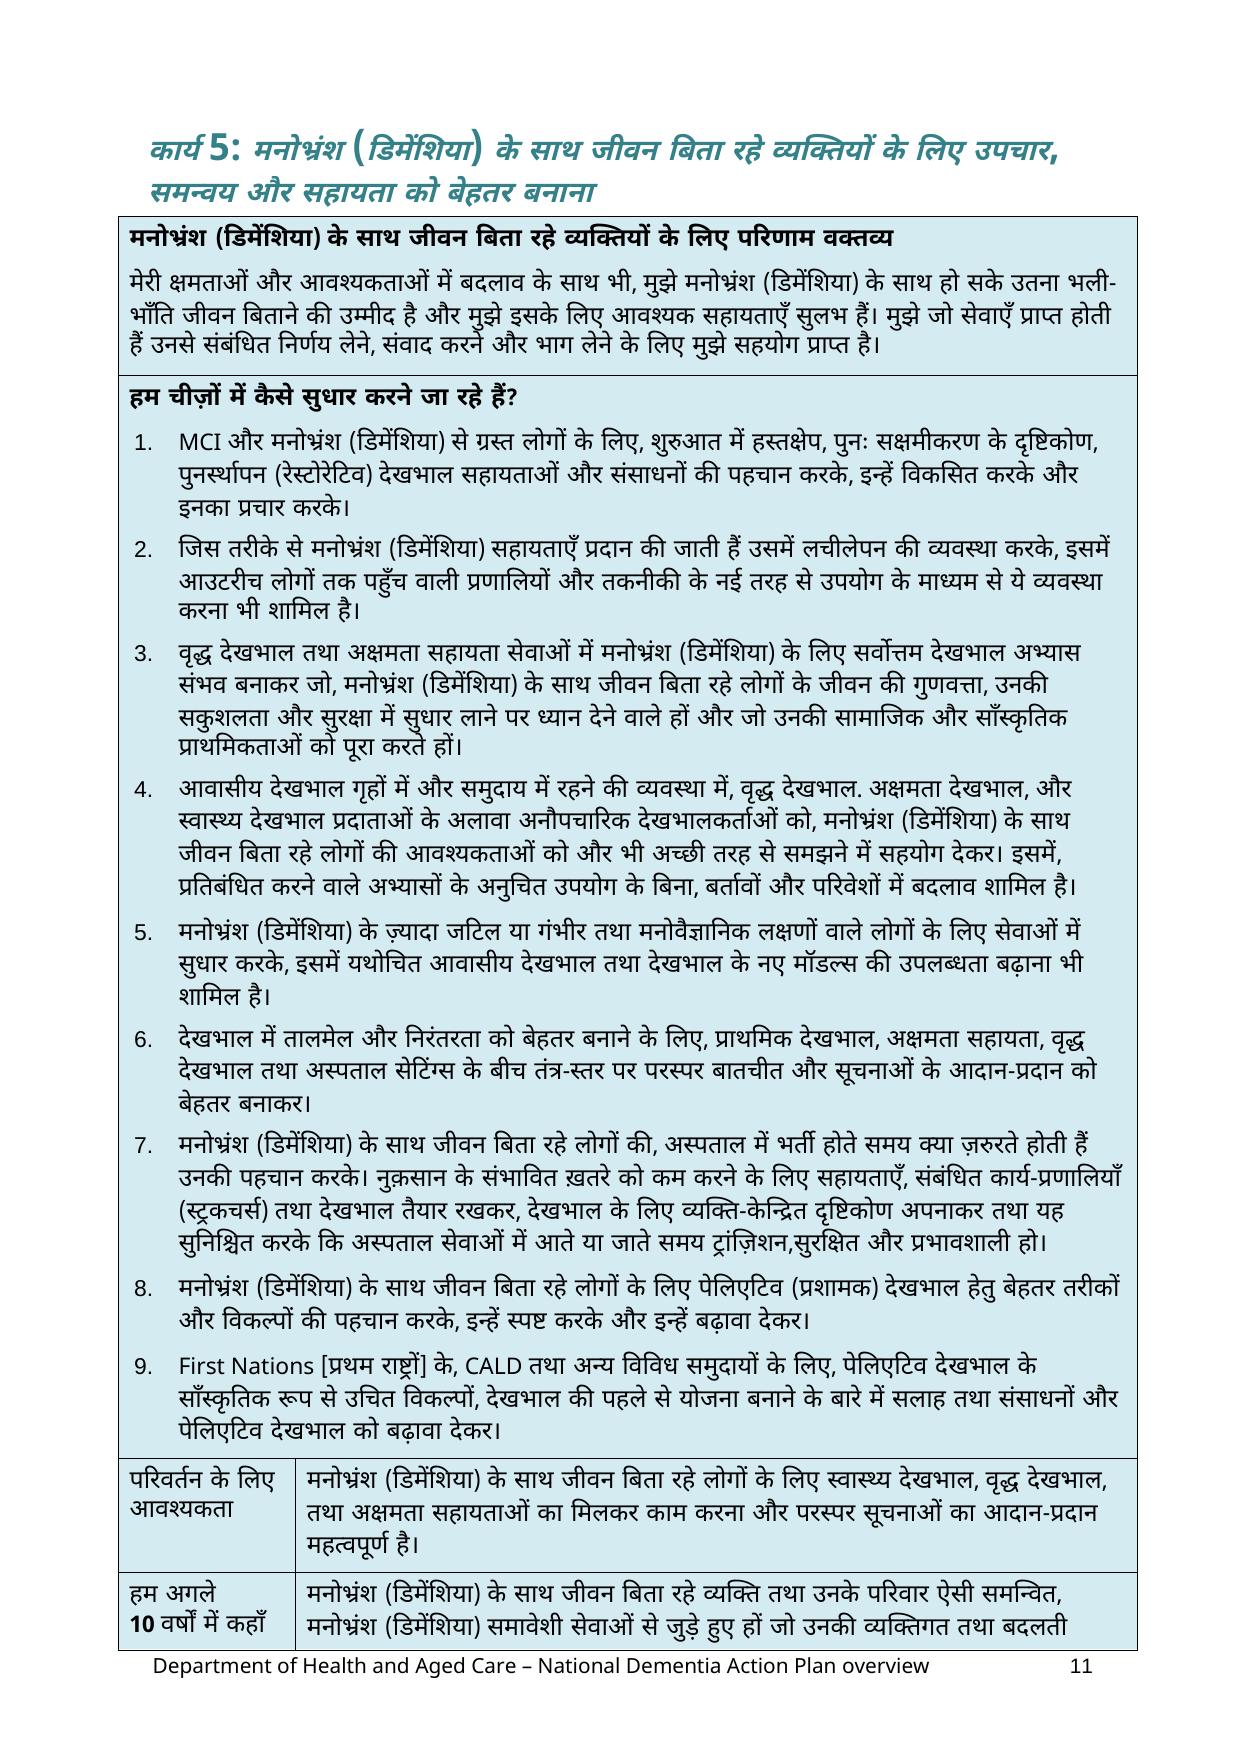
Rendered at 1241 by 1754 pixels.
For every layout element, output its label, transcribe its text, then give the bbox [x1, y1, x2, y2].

subtitle कार्य 5: मनोभ्रंश (डिमेंशिया) के साथ जीवन बिता रहे व्यक्तियों के लिए उपचार, समन्वय और सहायता को बेहतर बनाना [148, 127, 1092, 210]
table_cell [119, 1573, 295, 1649]
table_cell मनोभ्रंश (डिमेंशिया) के साथ जीवन बिता रहे लोगों के लिए स्वास्थ्य देखभाल, वृद्ध देखभाल, तथा अक्षमता सहायताओं का मिलकर काम करना और परस्पर सूचनाओं का आदान-प्रदान महत्वपूर्ण है। [296, 1459, 1137, 1572]
table_cell हम चीज़ों में कैसे सुधार करने जा रहे हैं? MCI और मनोभ्रंश (डिमेंशिया) से ग्रस्त लोगों के लिए, शुरुआत में हस्तक्षेप, पुनः सक्षमीकरण के दृष्टिकोण, पुनर्स्थापन (रेस्टोरेटिव) देखभाल सहायताओं और संसाधनों की पहचान करके, इन्हें विकसित करके और इनका प्रचार करके। जिस तरीके से मनोभ्रंश (डिमेंशिया) सहायताएँ प्रदान की जाती हैं उसमें लचीलेपन की व्यवस्था करके, इसमें आउटरीच लोगों तक पहुँच वाली प्रणालियों और तकनीकी के नई तरह से उपयोग के माध्यम से ये व्यवस्था करना भी शामिल है। वृद्ध देखभाल तथा अक्षमता सहायता सेवाओं में मनोभ्रंश (डिमेंशिया) के लिए सर्वोत्तम देखभाल अभ्यास संभव बनाकर जो, मनोभ्रंश (डिमेंशिया) के साथ जीवन बिता रहे लोगों के जीवन की गुणवत्ता, उनकी सकुशलता और सुरक्षा में सुधार लाने पर ध्यान देने वाले हों और जो उनकी सामाजिक और साँस्कृतिक प्राथमिकताओं को पूरा करते हों। आवासीय देखभाल गृहों में और समुदाय में रहने की व्यवस्था में, वृद्ध देखभाल. अक्षमता देखभाल, और स्वास्थ्य देखभाल प्रदाताओं के अलावा अनौपचारिक देखभालकर्ताओं को, मनोभ्रंश (डिमेंशिया) के साथ जीवन बिता रहे लोगों की आवश्यकताओं को और भी अच्छी तरह से समझने में सहयोग देकर। इसमें, प्रतिबंधित करने वाले अभ्यासों के अनुचित उपयोग के बिना, बर्तावों और परिवेशों में बदलाव शामिल है। मनोभ्रंश (डिमेंशिया) के ज़्यादा जटिल या गंभीर तथा मनोवैज्ञानिक लक्षणों वाले लोगों के लिए सेवाओं में सुधार करके, इसमें यथोचित आवासीय देखभाल तथा देखभाल के नए मॉडल्स की उपलब्धता बढ़ाना भी शामिल है। देखभाल में तालमेल और निरंतरता को बेहतर बनाने के लिए, प्राथमिक देखभाल, अक्षमता सहायता, वृद्ध देखभाल तथा अस्पताल सेटिंग्स के बीच तंत्र-स्तर पर परस्पर बातचीत और सूचनाओं के आदान-प्रदान को बेहतर बनाकर। मनोभ्रंश (डिमेंशिया) के साथ जीवन बिता रहे लोगों की, अस्पताल में भर्ती होते समय क्या ज़रुरते होती हैं उनकी पहचान करके। नुक़सान के संभावित ख़तरे को कम करने के लिए सहायताएँ, संबंधित कार्य-प्रणालियाँ (स्ट्रकचर्स) तथा देखभाल तैयार रखकर, देखभाल के लिए व्यक्ति-केन्द्रित दृष्टिकोण अपनाकर तथा यह सुनिश्चित करके कि अस्पताल सेवाओं में आते या जाते समय ट्रांज़िशन,सुरक्षित और प्रभावशाली हो। मनोभ्रंश (डिमेंशिया) के साथ जीवन बिता रहे लोगों के लिए पेलिएटिव (प्रशामक) देखभाल हेतु बेहतर तरीकों और विकल्पों की पहचान करके, इन्हें स्पष्ट करके और इन्हें बढ़ावा देकर। First Nations [प्रथम राष्ट्रों] के, CALD तथा अन्य विविध समुदायों के लिए, पेलिएटिव देखभाल के साँस्कृतिक रूप से उचित विकल्पों, देखभाल की पहले से योजना बनाने के बारे में सलाह तथा संसाधनों और पेलिएटिव देखभाल को बढ़ावा देकर। [119, 376, 1137, 1458]
table_header मनोभ्रंश (डिमेंशिया) के साथ जीवन बिता रहे व्यक्तियों के लिए परिणाम वक्तव्य मेरी क्षमताओं और आवश्यकताओं में बदलाव के साथ भी, मुझे मनोभ्रंश (डिमेंशिया) के साथ हो सके उतना भली-भाँति जीवन बिताने की उम्मीद है और मुझे इसके लिए आवश्यक सहायताएँ सुलभ हैं। मुझे जो सेवाएँ प्राप्त होती हैं उनसे संबंधित निर्णय लेने, संवाद करने और भाग लेने के लिए मुझे सहयोग प्राप्त है। [119, 217, 1137, 375]
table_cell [296, 1573, 1137, 1649]
table_cell परिवर्तन के लिए आवश्यकता [119, 1459, 295, 1572]
